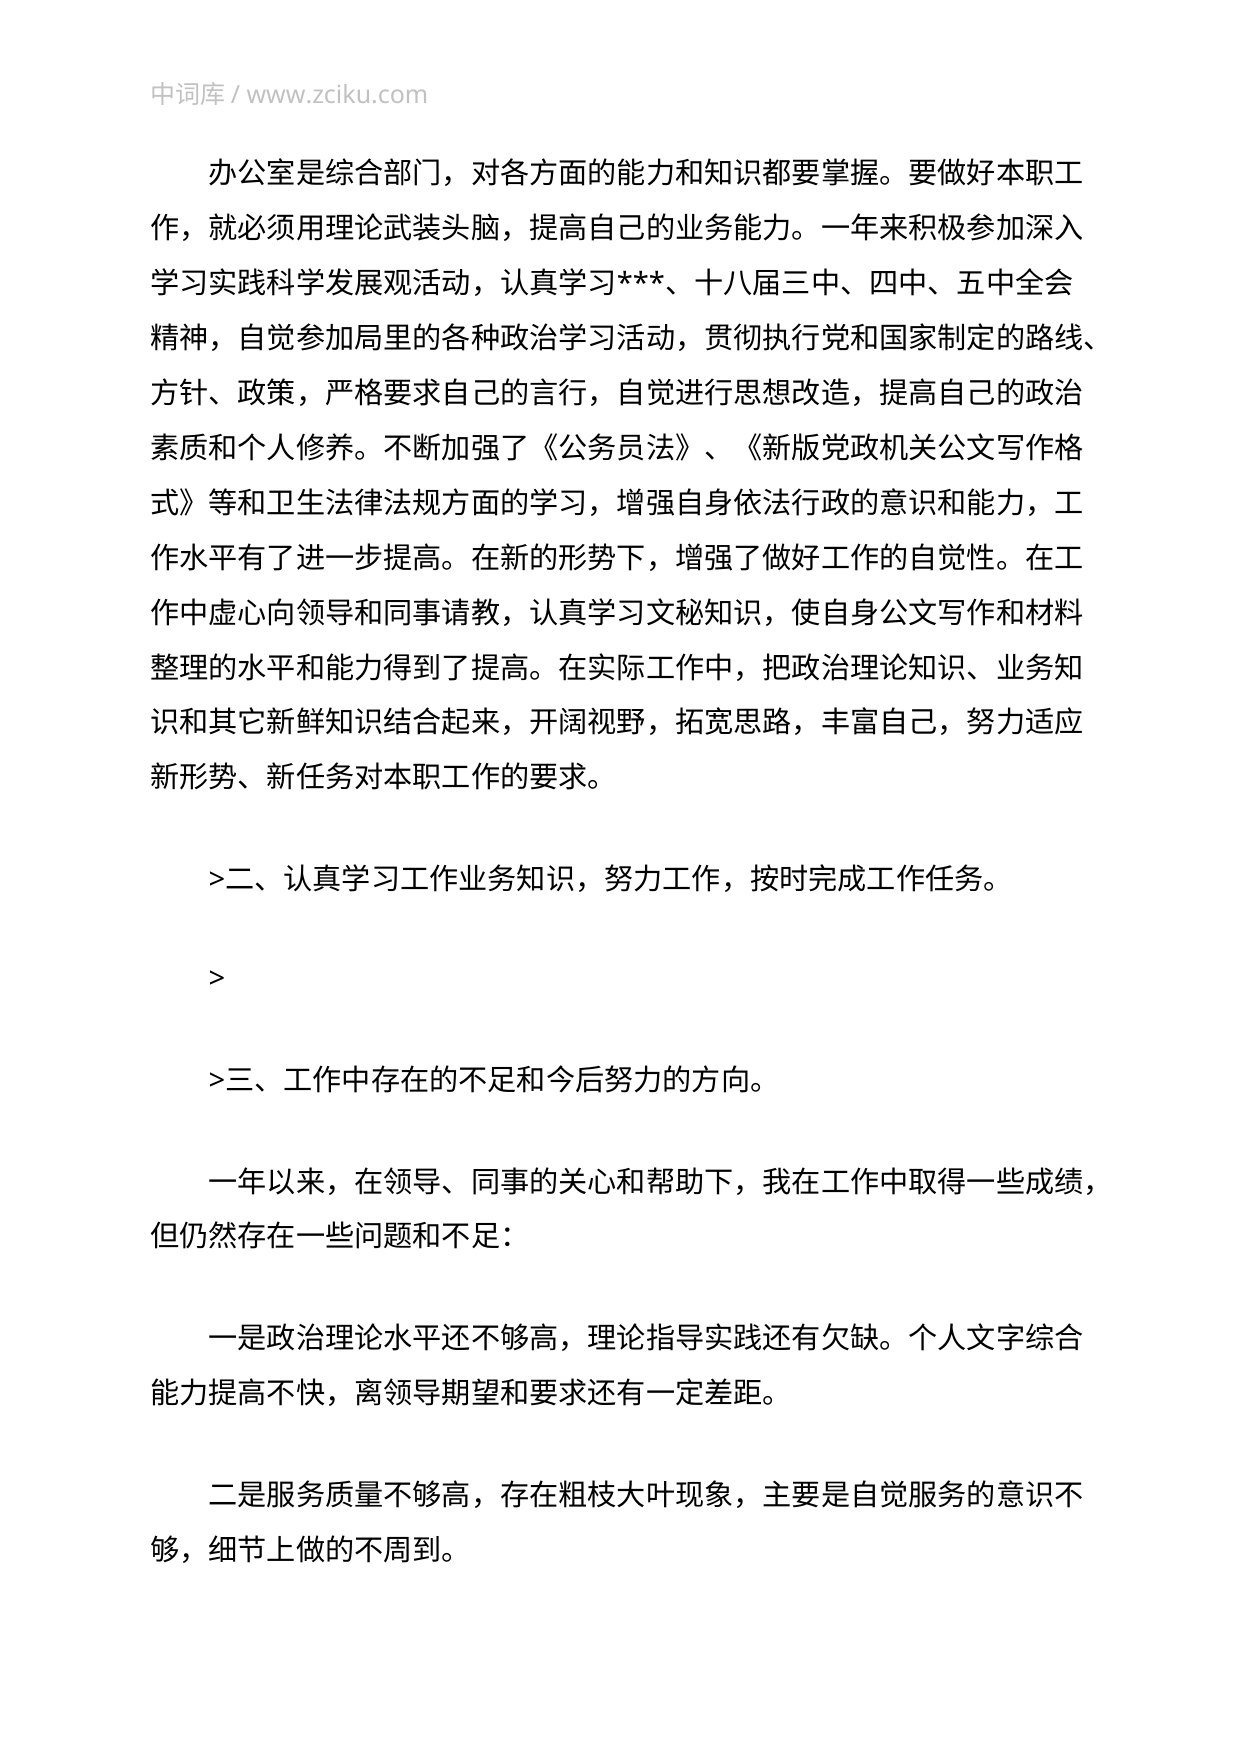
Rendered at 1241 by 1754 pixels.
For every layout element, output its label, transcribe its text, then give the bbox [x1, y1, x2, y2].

text >三、工作中存在的不足和今后努力的方向。 [150, 1056, 1090, 1098]
text 一年以来，在领导、同事的关心和帮助下，我在工作中取得一些成绩，但仍然存在一些问题和不足： [150, 1158, 1090, 1255]
text > [150, 958, 1090, 997]
text 一是政治理论水平还不够高，理论指导实践还有欠缺。个人文字综合能力提高不快，离领导期望和要求还有一定差距。 [150, 1315, 1090, 1412]
text 办公室是综合部门，对各方面的能力和知识都要掌握。要做好本职工作，就必须用理论武装头脑，提高自己的业务能力。一年来积极参加深入学习实践科学发展观活动，认真学习***、十八届三中、四中、五中全会精神，自觉参加局里的各种政治学习活动，贯彻执行党和国家制定的路线、方针、政策，严格要求自己的言行，自觉进行思想改造，提高自己的政治素质和个人修养。不断加强了《公务员法》、《新版党政机关公文写作格式》等和卫生法律法规方面的学习，增强自身依法行政的意识和能力，工作水平有了进一步提高。在新的形势下，增强了做好工作的自觉性。在工作中虚心向领导和同事请教，认真学习文秘知识，使自身公文写作和材料整理的水平和能力得到了提高。在实际工作中，把政治理论知识、业务知识和其它新鲜知识结合起来，开阔视野，拓宽思路，丰富自己，努力适应新形势、新任务对本职工作的要求。 [150, 150, 1090, 796]
text 二是服务质量不够高，存在粗枝大叶现象，主要是自觉服务的意识不够，细节上做的不周到。 [150, 1471, 1090, 1569]
text >二、认真学习工作业务知识，努力工作，按时完成工作任务。 [150, 856, 1090, 898]
